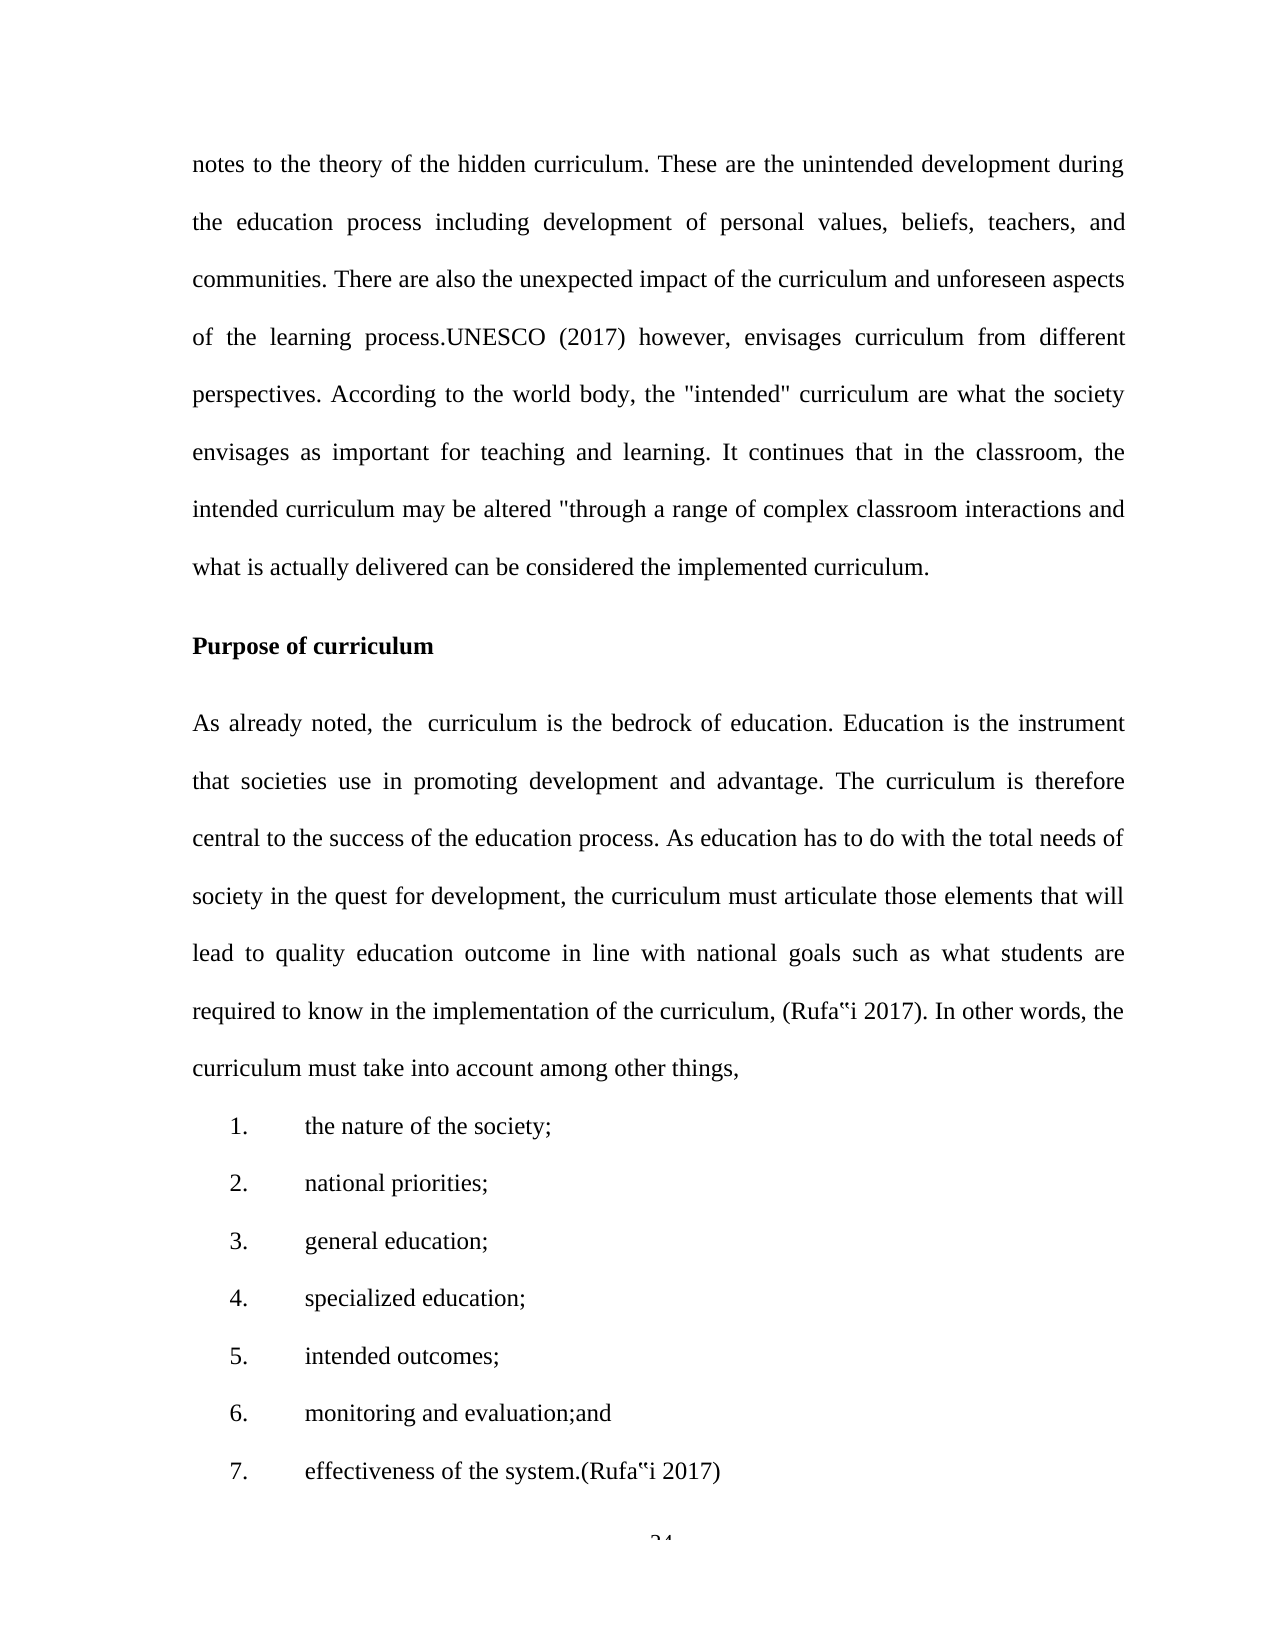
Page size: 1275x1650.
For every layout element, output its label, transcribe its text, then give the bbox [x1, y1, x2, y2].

text notes to the theory of the hidden curriculum. These are the unintended development during the education process including development of personal values, beliefs, teachers, and communities. There are also the unexpected impact of the curriculum and unforeseen aspects of the learning process.UNESCO (2017) however, envisages curriculum from different perspectives. According to the world body, the "intended" curriculum are what the society envisages as important for teaching and learning. It continues that in the classroom, the intended curriculum may be altered "through a range of complex classroom interactions and what is actually delivered can be considered the implemented curriculum. [192, 149, 1125, 580]
list the nature of the society; [229, 1111, 1183, 1139]
text As already noted, the curriculum is the bedrock of education. Education is the instrument that societies use in promoting development and advantage. The curriculum is therefore central to the success of the education process. As education has to do with the total needs of society in the quest for development, the curriculum must articulate those elements that will lead to quality education outcome in line with national goals such as what students are required to know in the implementation of the curriculum, (Rufa‟i 2017). In other words, the curriculum must take into account among other things, [192, 708, 1126, 1082]
list monitoring and evaluation;and [229, 1398, 1183, 1427]
list general education; [229, 1226, 1183, 1255]
list specialized education; [229, 1283, 1183, 1312]
list effectiveness of the system.(Rufa‟i 2017) [229, 1456, 1183, 1485]
list intended outcomes; [229, 1341, 1183, 1370]
subtitle Purpose of curriculum [192, 631, 1183, 659]
list national priorities; [229, 1168, 1183, 1197]
